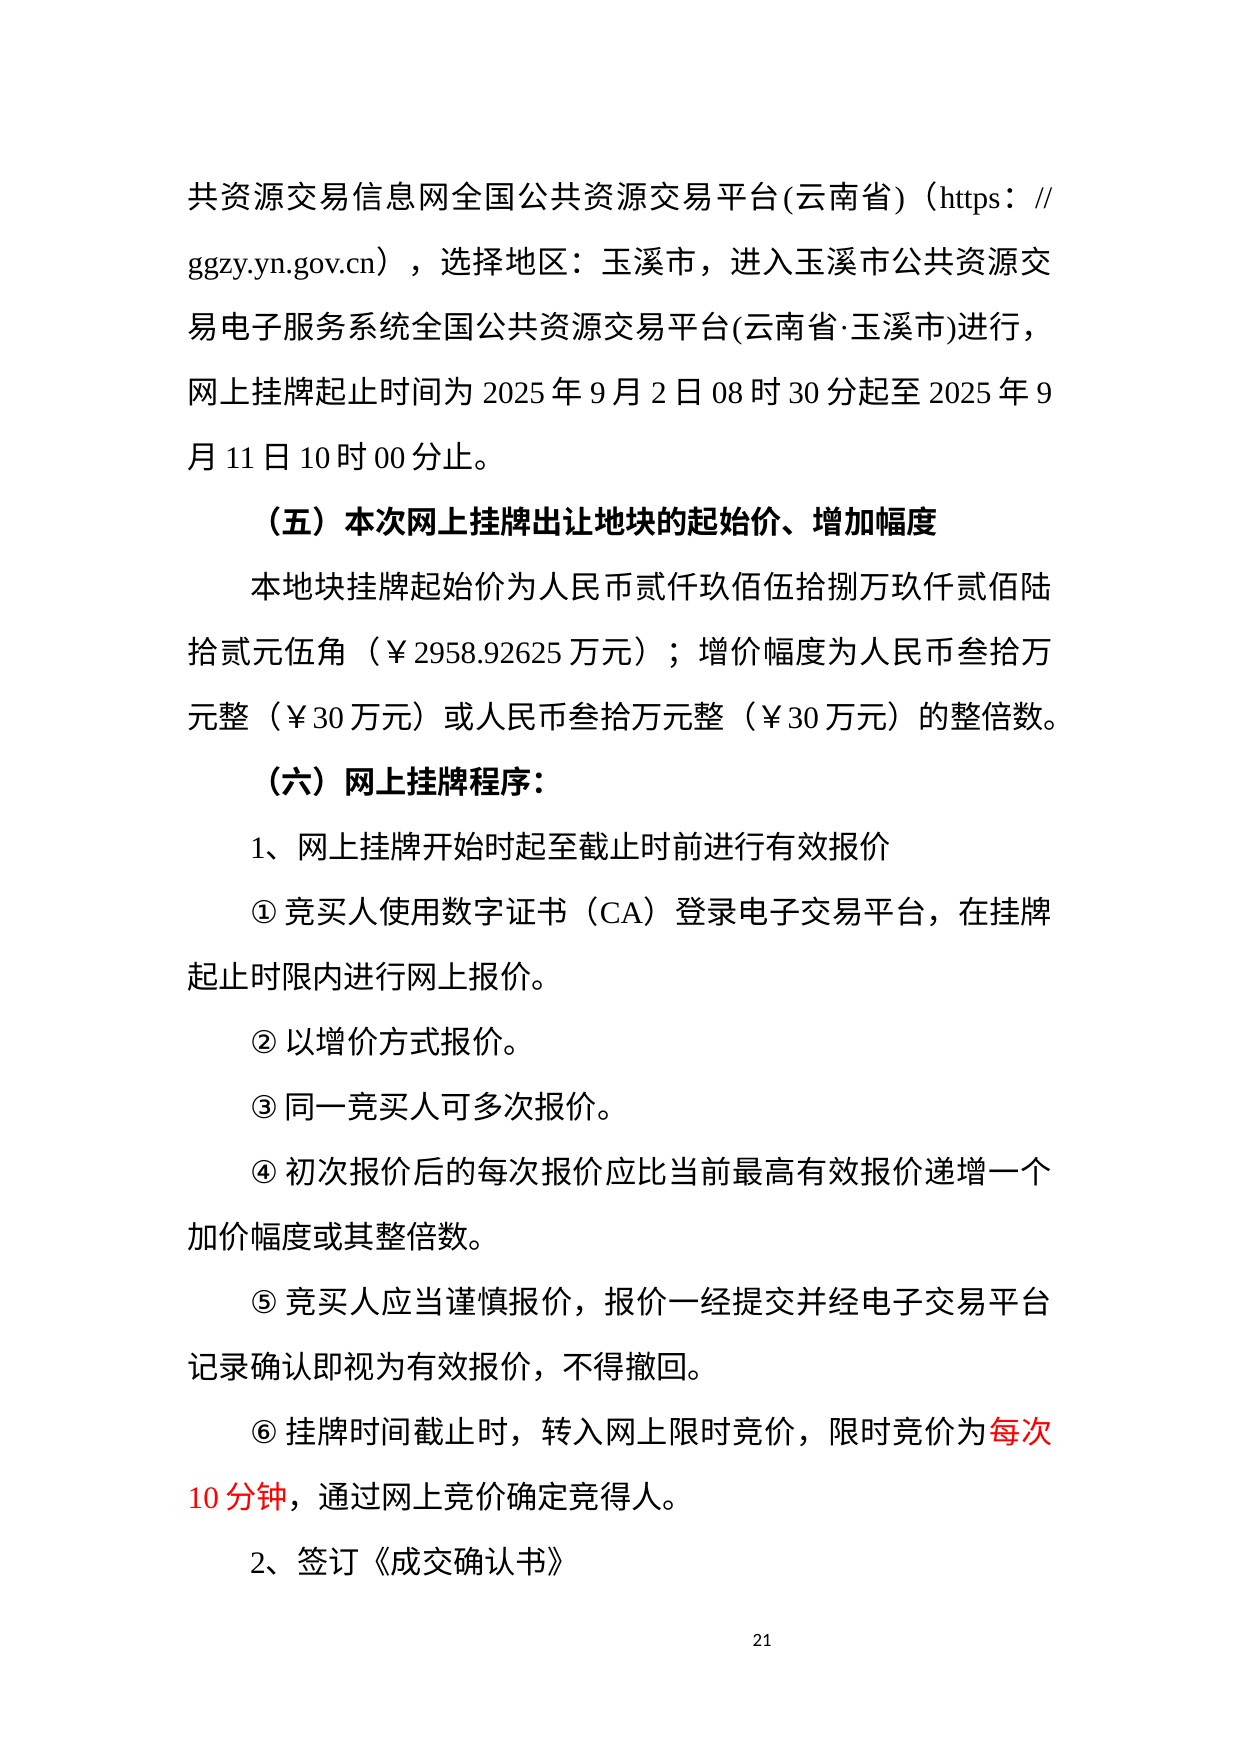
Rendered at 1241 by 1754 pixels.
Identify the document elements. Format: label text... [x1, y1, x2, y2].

list （六）网上挂牌程序： [187, 747, 1053, 812]
text 本地块挂牌起始价为人民币贰仟玖佰伍拾捌万玖仟贰佰陆拾贰元伍角（￥2958.92625万元）；增价幅度为人民币叁拾万元整（￥30万元）或人民币叁拾万元整（￥30万元）的整倍数。 [187, 552, 1053, 747]
text 2、签订《成交确认书》 [187, 1527, 1053, 1592]
list 1、网上挂牌开始时起至截止时前进行有效报价 [187, 812, 1053, 877]
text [187, 162, 1053, 487]
list （五）本次网上挂牌出让地块的起始价、增加幅度 [187, 487, 1053, 552]
text ③同一竞买人可多次报价。 [187, 1072, 1053, 1137]
text ④初次报价后的每次报价应比当前最高有效报价递增一个加价幅度或其整倍数。 [187, 1137, 1053, 1267]
text ⑥挂牌时间截止时，转入网上限时竞价，限时竞价为每次10分钟，通过网上竞价确定竞得人。 [187, 1397, 1053, 1527]
text ①竞买人使用数字证书（CA）登录电子交易平台，在挂牌起止时限内进行网上报价。 [187, 877, 1053, 1007]
text ②以增价方式报价。 [187, 1007, 1053, 1072]
text ⑤竞买人应当谨慎报价，报价一经提交并经电子交易平台记录确认即视为有效报价，不得撤回。 [187, 1267, 1053, 1397]
